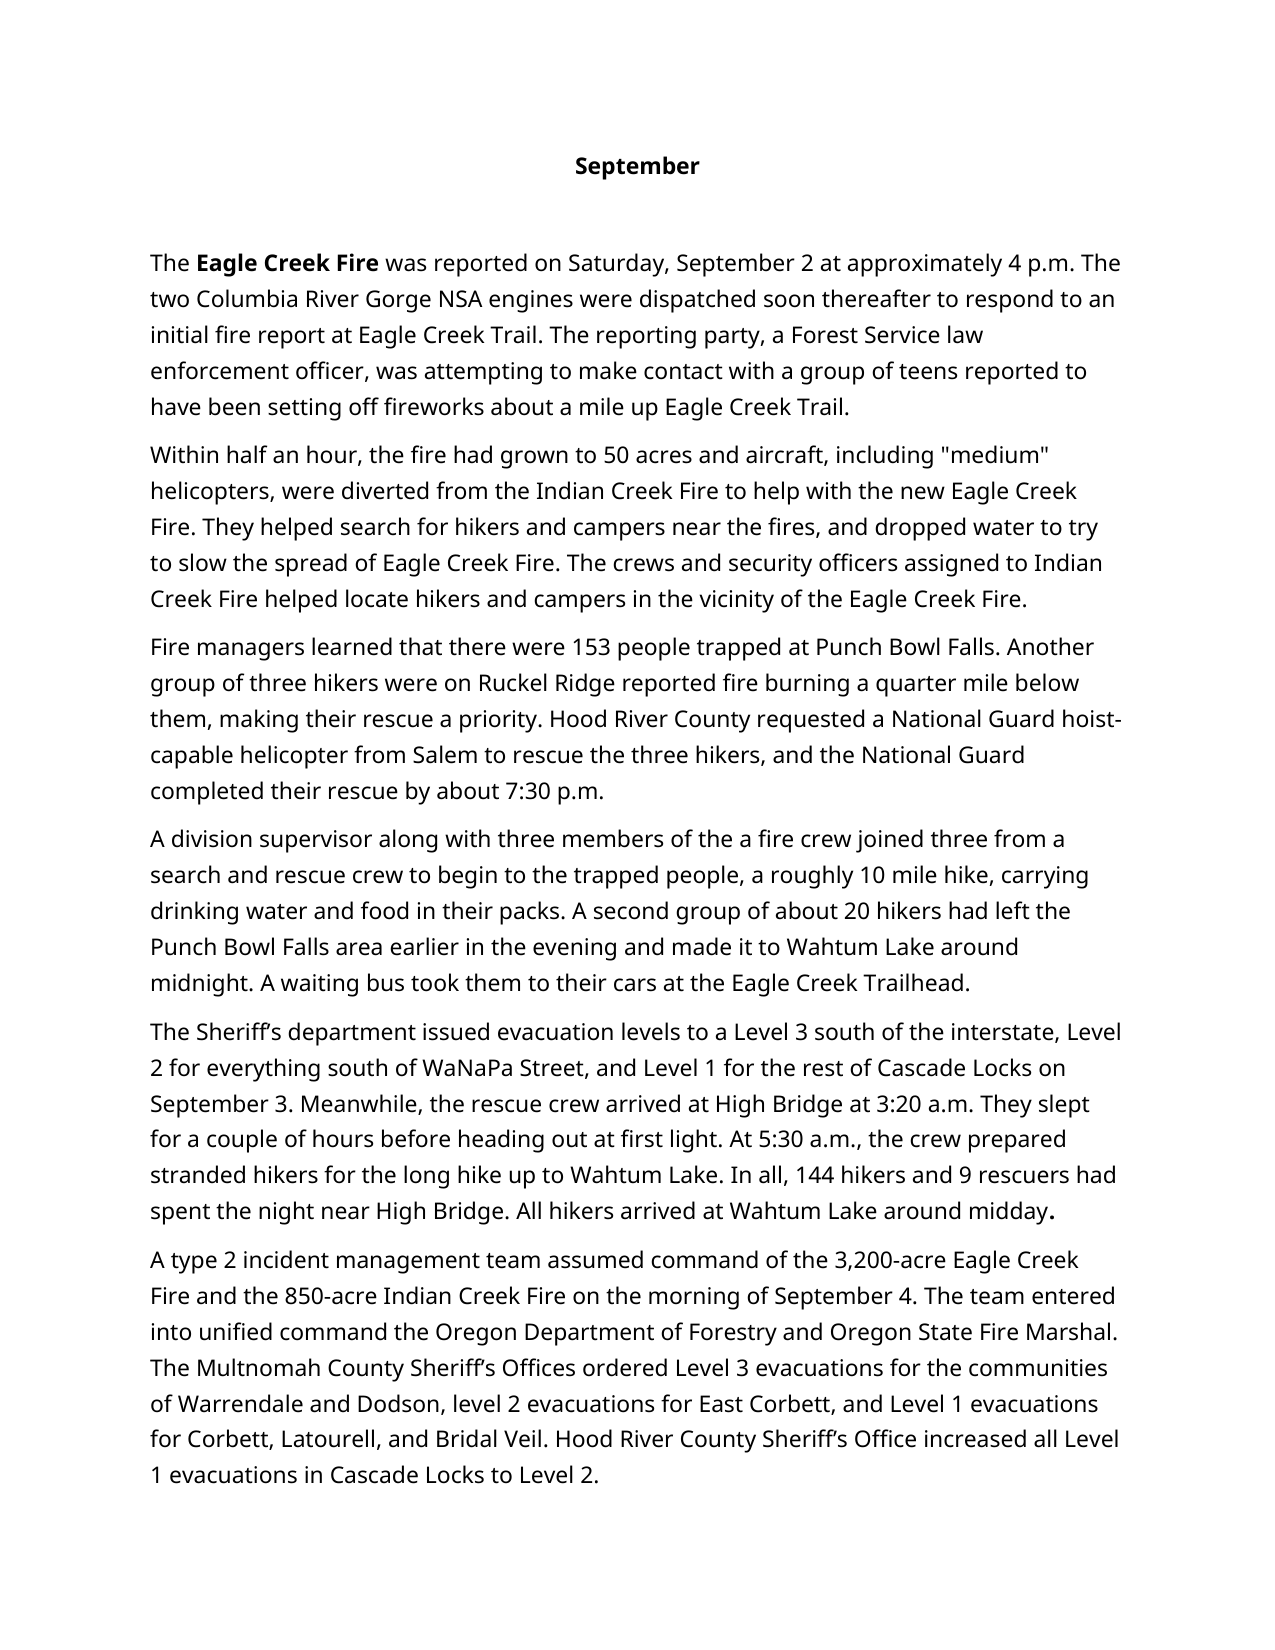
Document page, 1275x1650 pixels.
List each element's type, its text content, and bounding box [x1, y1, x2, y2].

text The Eagle Creek Fire was reported on Saturday, September 2 at approximately 4 p.m. The two Columbia River Gorge NSA engines were dispatched soon thereafter to respond to an initial fire report at Eagle Creek Trail. The reporting party, a Forest Service law enforcement officer, was attempting to make contact with a group of teens reported to have been setting off fireworks about a mile up Eagle Creek Trail. [150, 247, 1125, 422]
text September [150, 150, 1125, 181]
text The Sheriff’s department issued evacuation levels to a Level 3 south of the interstate, Level 2 for everything south of WaNaPa Street, and Level 1 for the rest of Cascade Locks on September 3. Meanwhile, the rescue crew arrived at High Bridge at 3:20 a.m. They slept for a couple of hours before heading out at first light. At 5:30 a.m., the crew prepared stranded hikers for the long hike up to Wahtum Lake. In all, 144 hikers and 9 rescuers had spent the night near High Bridge. All hikers arrived at Wahtum Lake around midday. [150, 1016, 1125, 1227]
text Fire managers learned that there were 153 people trapped at Punch Bowl Falls. Another group of three hikers were on Ruckel Ridge reported fire burning a quarter mile below them, making their rescue a priority. Hood River County requested a National Guard hoist-capable helicopter from Salem to rescue the three hikers, and the National Guard completed their rescue by about 7:30 p.m. [150, 631, 1125, 806]
text A division supervisor along with three members of the a fire crew joined three from a search and rescue crew to begin to the trapped people, a roughly 10 mile hike, carrying drinking water and food in their packs. A second group of about 20 hikers had left the Punch Bowl Falls area earlier in the evening and made it to Wahtum Lake around midnight. A waiting bus took them to their cars at the Eagle Creek Trailhead. [150, 823, 1125, 998]
text A type 2 incident management team assumed command of the 3,200-acre Eagle Creek Fire and the 850-acre Indian Creek Fire on the morning of September 4. The team entered into unified command the Oregon Department of Forestry and Oregon State Fire Marshal. The Multnomah County Sheriff’s Offices ordered Level 3 evacuations for the communities of Warrendale and Dodson, level 2 evacuations for East Corbett, and Level 1 evacuations for Corbett, Latourell, and Bridal Veil. Hood River County Sheriff’s Office increased all Level 1 evacuations in Cascade Locks to Level 2. [150, 1244, 1125, 1491]
text Within half an hour, the fire had grown to 50 acres and aircraft, including "medium" helicopters, were diverted from the Indian Creek Fire to help with the new Eagle Creek Fire. They helped search for hikers and campers near the fires, and dropped water to try to slow the spread of Eagle Creek Fire. The crews and security officers assigned to Indian Creek Fire helped locate hikers and campers in the vicinity of the Eagle Creek Fire. [150, 439, 1125, 614]
